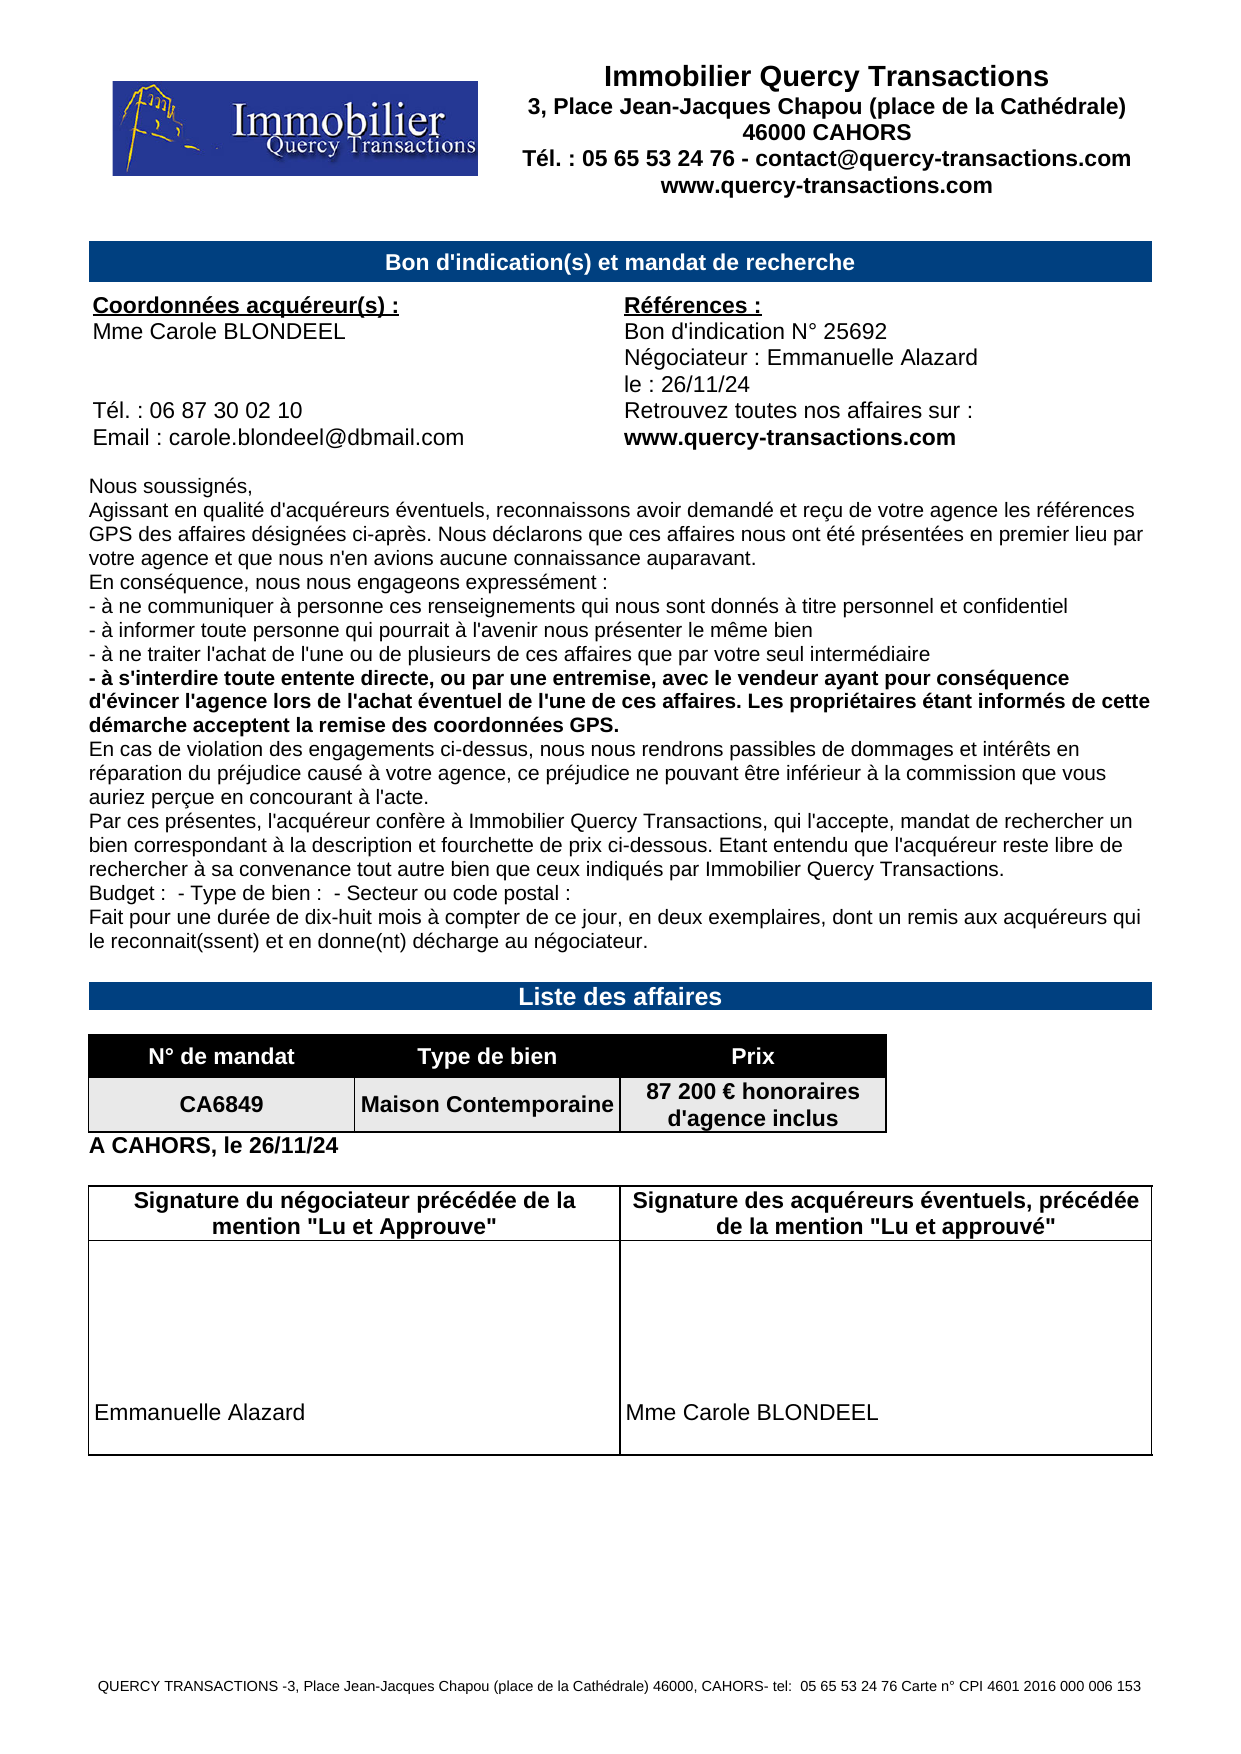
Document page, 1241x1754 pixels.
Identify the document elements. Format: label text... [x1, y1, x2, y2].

text - à informer toute personne qui pourrait à l'avenir nous présenter le même bien [88, 617, 1152, 641]
table_header Liste des affaires [89, 982, 1152, 1010]
text Budget : - Type de bien : - Secteur ou code postal : [88, 881, 1152, 905]
table_cell 87 200 € honoraires d'agence inclus [621, 1078, 885, 1131]
table_header Références : Bon d'indication N° 25692 Négociateur : Emmanuelle Alazard le : 26/11/24 Retrouvez toutes nos affaires sur : www.quercy-transactions.com [620, 292, 1152, 450]
text Fait pour une durée de dix-huit mois à compter de ce jour, en deux exemplaires, dont un remis aux acquéreurs qui le reconnait(ssent) et en donne(nt) décharge au négociateur. [88, 905, 1152, 982]
text - à s'interdire toute entente directe, ou par une entremise, avec le vendeur ayant pour conséquence d'évincer l'agence lors de l'achat éventuel de l'une de ces affaires. Les propriétaires étant informés de cette démarche acceptent la remise des coordonnées GPS. [88, 665, 1152, 737]
picture [112, 81, 478, 176]
table_cell Maison Contemporaine [355, 1078, 619, 1131]
table_header Type de bien [355, 1036, 619, 1077]
text En conséquence, nous nous engageons expressément : [88, 569, 1152, 593]
table_cell Mme Carole BLONDEEL [621, 1241, 1151, 1454]
text A CAHORS, le 26/11/24 [88, 1132, 1152, 1159]
text En cas de violation des engagements ci-dessus, nous nous rendrons passibles de dommages et intérêts en réparation du préjudice causé à votre agence, ce préjudice ne pouvant être inférieur à la commission que vous auriez perçue en concourant à l'acte. [88, 737, 1152, 809]
table_cell Emmanuelle Alazard [89, 1241, 619, 1454]
text - à ne traiter l'achat de l'une ou de plusieurs de ces affaires que par votre seul intermédiaire [88, 641, 1152, 665]
table_header N° de mandat [89, 1036, 354, 1077]
text Nous soussignés, [88, 474, 1152, 498]
table_header Signature du négociateur précédée de la mention "Lu et Approuve" [89, 1187, 619, 1239]
table_header Coordonnées acquéreur(s) : Mme Carole BLONDEEL Tél. : 06 87 30 02 10 Email : carole.blondeel@dbmail.com [89, 292, 620, 450]
table_cell CA6849 [89, 1078, 354, 1131]
table_header Bon d'indication(s) et mandat de recherche [89, 241, 1152, 282]
table_header Signature des acquéreurs éventuels, précédée de la mention "Lu et approuvé" [621, 1187, 1151, 1239]
text Agissant en qualité d'acquéreurs éventuels, reconnaissons avoir demandé et reçu de votre agence les références GPS des affaires désignées ci-après. Nous déclarons que ces affaires nous ont été présentées en premier lieu par votre agence et que nous n'en avions aucune connaissance auparavant. [88, 498, 1152, 569]
text Par ces présentes, l'acquéreur confère à Immobilier Quercy Transactions, qui l'accepte, mandat de rechercher un bien correspondant à la description et fourchette de prix ci-dessous. Etant entendu que l'acquéreur reste libre de rechercher à sa convenance tout autre bien que ceux indiqués par Immobilier Quercy Transactions. [88, 809, 1152, 881]
text - à ne communiquer à personne ces renseignements qui nous sont donnés à titre personnel et confidentiel [88, 593, 1152, 617]
table_header Prix [621, 1036, 885, 1077]
